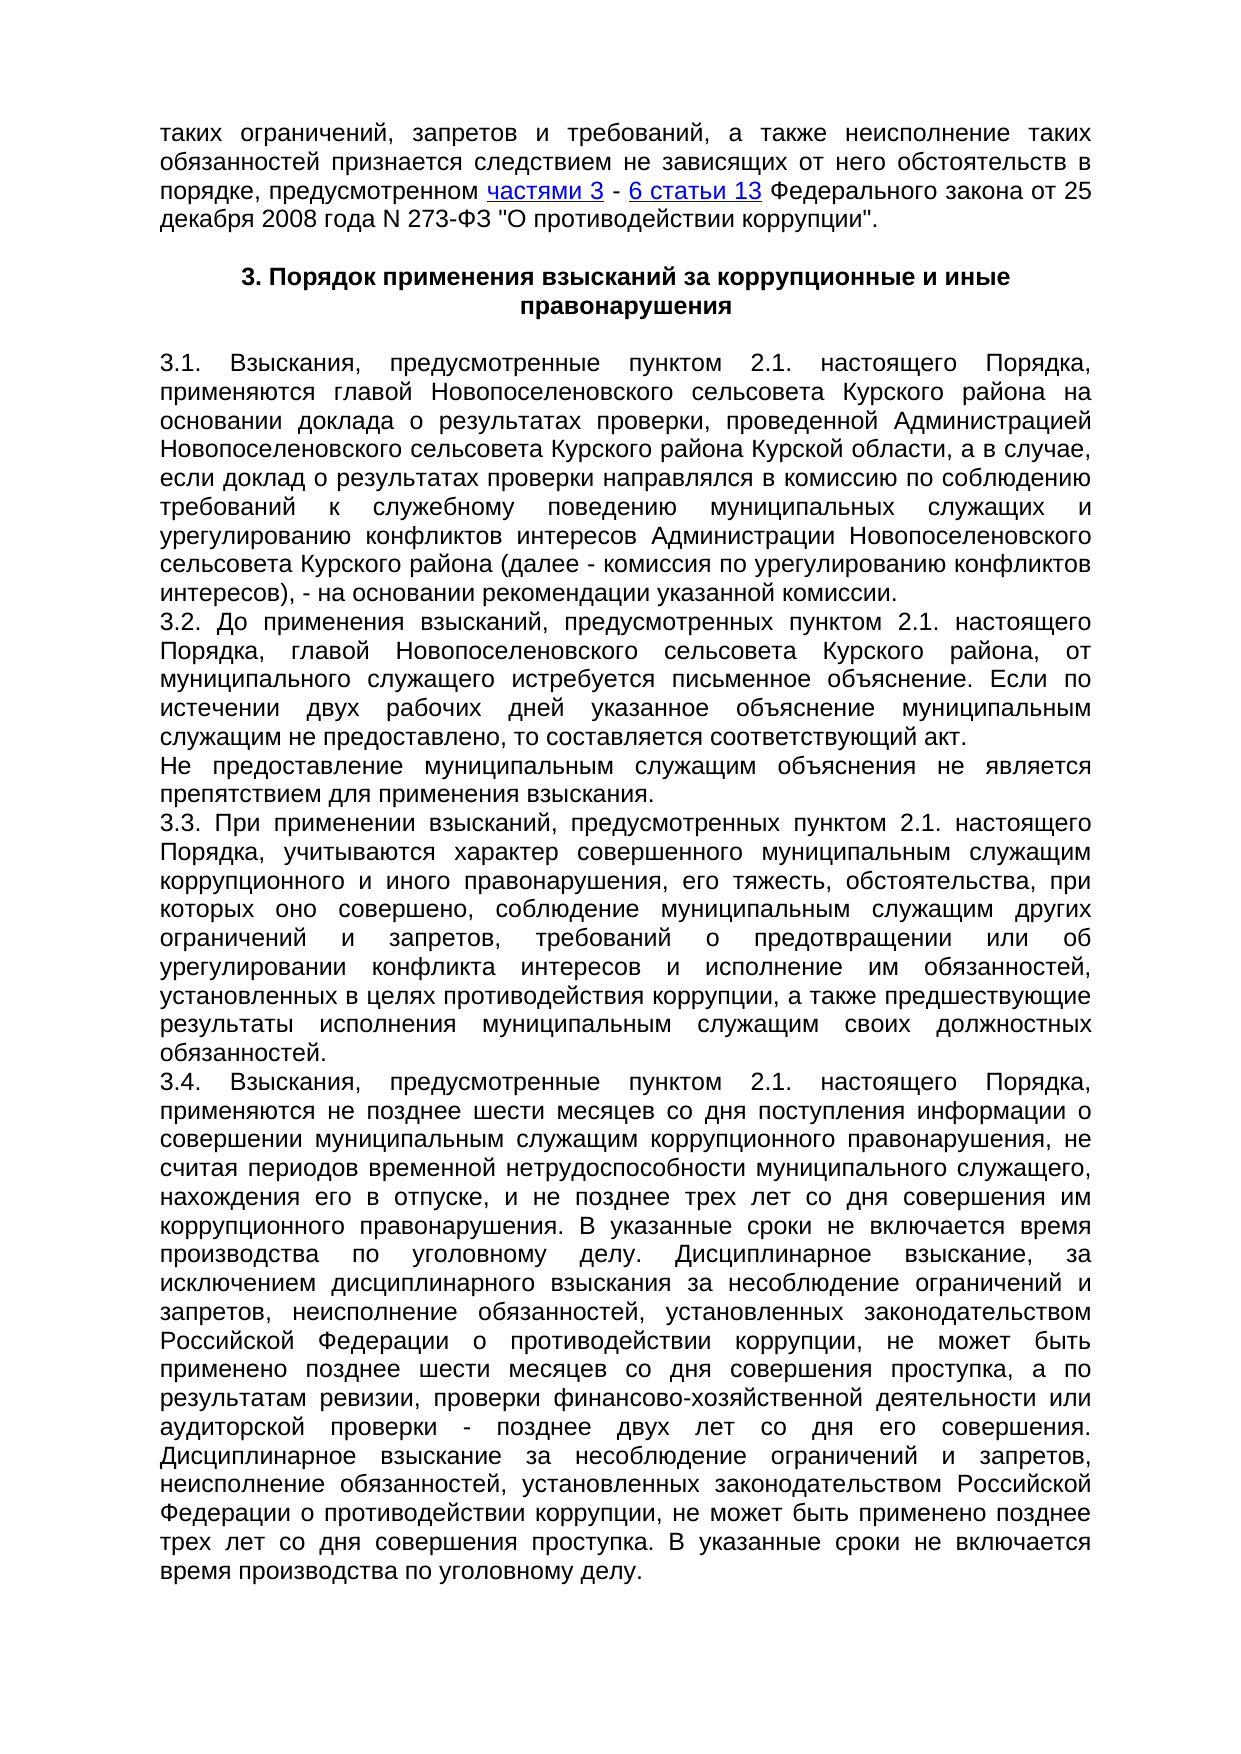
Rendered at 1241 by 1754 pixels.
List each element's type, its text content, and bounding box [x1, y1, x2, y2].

text 3.3. При применении взысканий, предусмотренных пунктом 2.1. настоящего Порядка, учитываются характер совершенного муниципальным служащим коррупционного и иного правонарушения, его тяжесть, обстоятельства, при которых оно совершено, соблюдение муниципальным служащим других ограничений и запретов, требований о предотвращении или об урегулировании конфликта интересов и исполнение им обязанностей, установленных в целях противодействия коррупции, а также предшествующие результаты исполнения муниципальным служащим своих должностных обязанностей. [159, 808, 1092, 1067]
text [159, 118, 1092, 233]
text 3. Порядок применения взысканий за коррупционные и иные правонарушения [159, 262, 1092, 319]
text Не предоставление муниципальным служащим объяснения не является препятствием для применения взыскания. [159, 751, 1092, 808]
text 3.1. Взыскания, предусмотренные пунктом 2.1. настоящего Порядка, применяются главой Новопоселеновского сельсовета Курского района на основании доклада о результатах проверки, проведенной Администрацией Новопоселеновского сельсовета Курского района Курской области, а в случае, если доклад о результатах проверки направлялся в комиссию по соблюдению требований к служебному поведению муниципальных служащих и урегулированию конфликтов интересов Администрации Новопоселеновского сельсовета Курского района (далее - комиссия по урегулированию конфликтов интересов), - на основании рекомендации указанной комиссии. [159, 348, 1092, 607]
text 3.2. До применения взысканий, предусмотренных пунктом 2.1. настоящего Порядка, главой Новопоселеновского сельсовета Курского района, от муниципального служащего истребуется письменное объяснение. Если по истечении двух рабочих дней указанное объяснение муниципальным служащим не предоставлено, то составляется соответствующий акт. [159, 607, 1092, 751]
text 3.4. Взыскания, предусмотренные пунктом 2.1. настоящего Порядка, применяются не позднее шести месяцев со дня поступления информации о совершении муниципальным служащим коррупционного правонарушения, не считая периодов временной нетрудоспособности муниципального служащего, нахождения его в отпуске, и не позднее трех лет со дня совершения им коррупционного правонарушения. В указанные сроки не включается время производства по уголовному делу. Дисциплинарное взыскание, за исключением дисциплинарного взыскания за несоблюдение ограничений и запретов, неисполнение обязанностей, установленных законодательством Российской Федерации о противодействии коррупции, не может быть применено позднее шести месяцев со дня совершения проступка, а по результатам ревизии, проверки финансово-хозяйственной деятельности или аудиторской проверки - позднее двух лет со дня его совершения. Дисциплинарное взыскание за несоблюдение ограничений и запретов, неисполнение обязанностей, установленных законодательством Российской Федерации о противодействии коррупции, не может быть применено позднее трех лет со дня совершения проступка. В указанные сроки не включается время производства по уголовному делу. [159, 1067, 1092, 1584]
